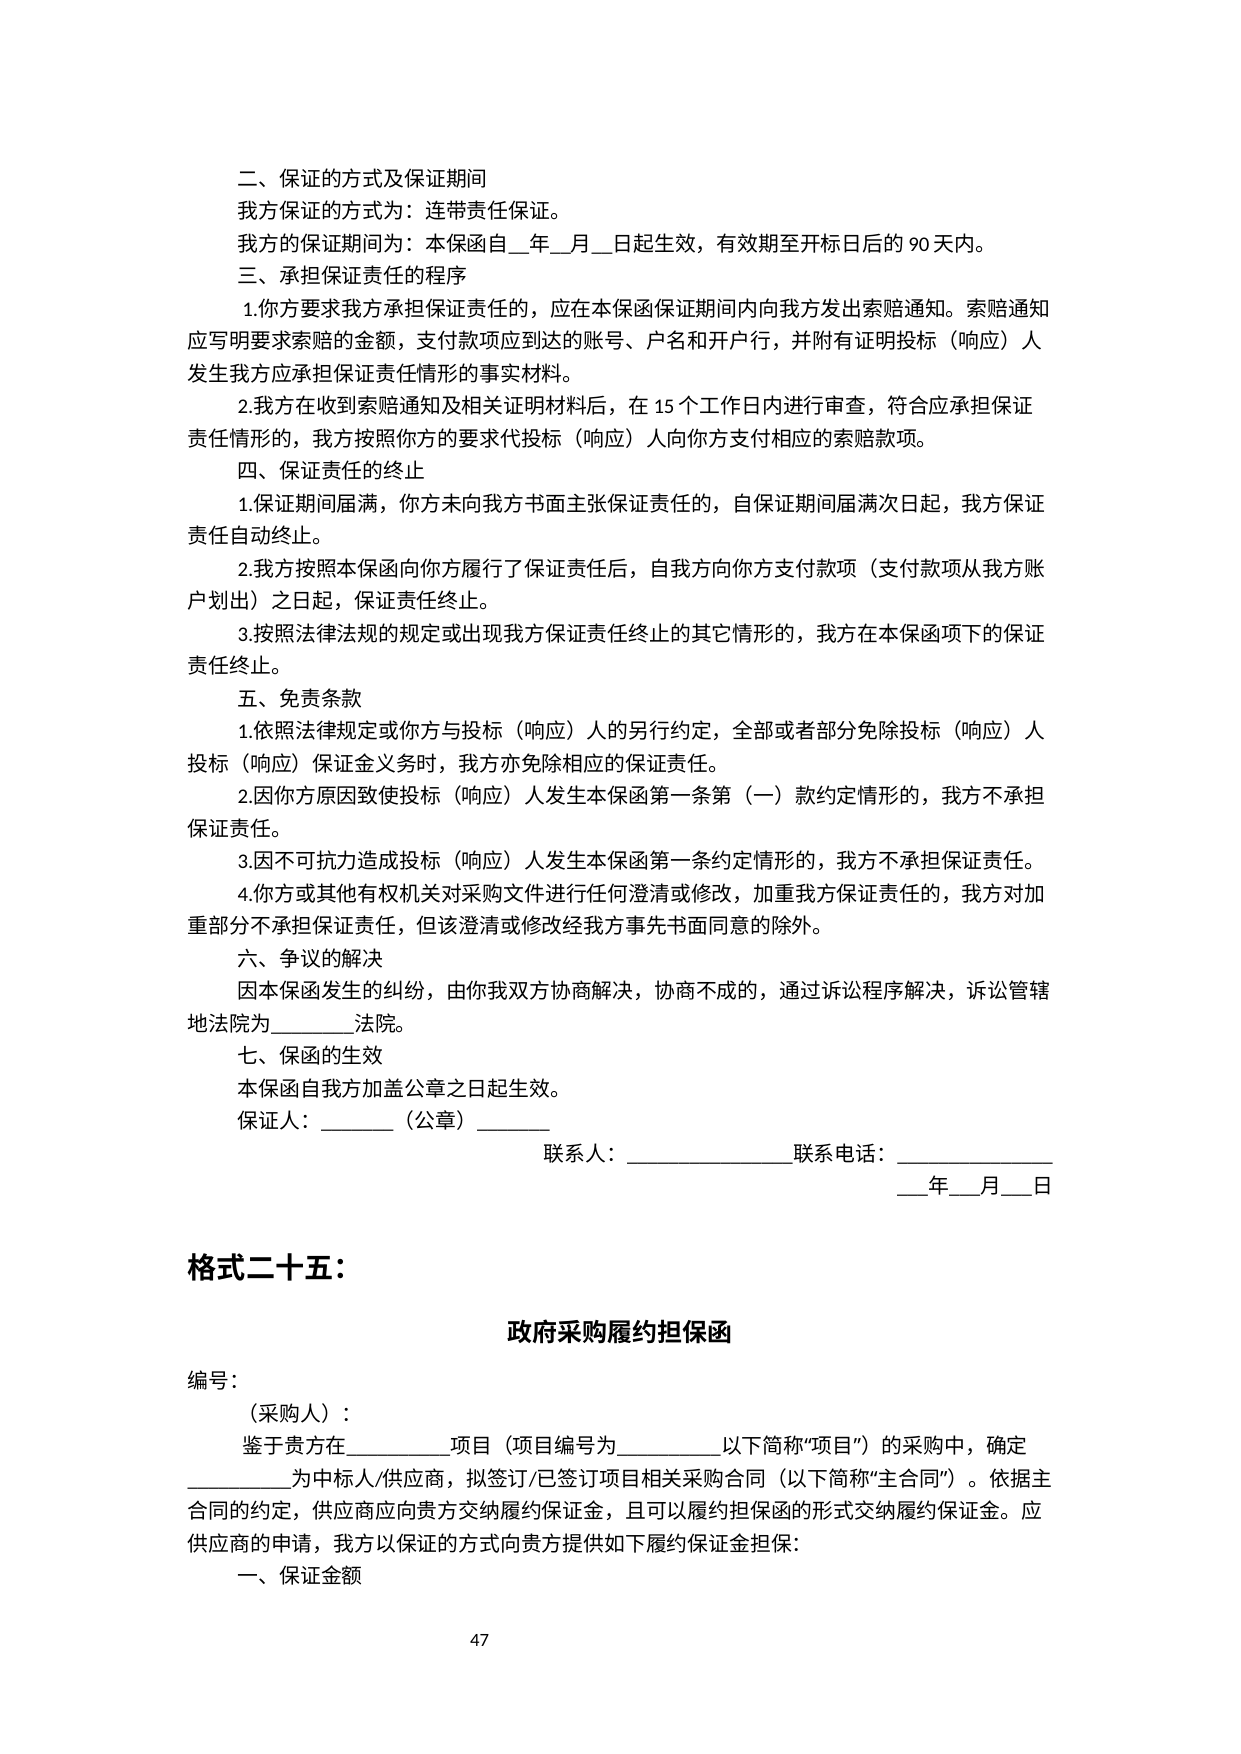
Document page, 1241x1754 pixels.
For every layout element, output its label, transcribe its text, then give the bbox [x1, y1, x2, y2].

text 联系人：________________联系电话：_______________ [187, 1137, 1053, 1169]
text 一、保证金额 [187, 1559, 1053, 1592]
text 四、保证责任的终止 [187, 454, 1053, 487]
text 4.你方或其他有权机关对采购文件进行任何澄清或修改，加重我方保证责任的，我方对加重部分不承担保证责任，但该澄清或修改经我方事先书面同意的除外。 [187, 877, 1053, 942]
text 二、保证的方式及保证期间 [187, 162, 1053, 194]
text 1.你方要求我方承担保证责任的，应在本保函保证期间内向我方发出索赔通知。索赔通知应写明要求索赔的金额，支付款项应到达的账号、户名和开户行，并附有证明投标（响应）人发生我方应承担保证责任情形的事实材料。 [187, 292, 1053, 389]
text 2.我方按照本保函向你方履行了保证责任后，自我方向你方支付款项（支付款项从我方账户划出）之日起，保证责任终止。 [187, 552, 1053, 617]
text 3.因不可抗力造成投标（响应）人发生本保函第一条约定情形的，我方不承担保证责任。 [187, 844, 1053, 877]
text 1.保证期间届满，你方未向我方书面主张保证责任的，自保证期间届满次日起，我方保证责任自动终止。 [187, 487, 1053, 552]
text 保证人：_______（公章）_______ [187, 1104, 1053, 1137]
text 政府采购履约担保函 [187, 1299, 1053, 1364]
text （采购人）： [187, 1397, 1053, 1429]
text 2.因你方原因致使投标（响应）人发生本保函第一条第（一）款约定情形的，我方不承担保证责任。 [187, 779, 1053, 844]
text 格式二十五： [187, 1234, 1053, 1299]
text 因本保函发生的纠纷，由你我双方协商解决，协商不成的，通过诉讼程序解决，诉讼管辖地法院为________法院。 [187, 974, 1053, 1039]
text 六、争议的解决 [187, 942, 1053, 974]
text 三、承担保证责任的程序 [187, 259, 1053, 292]
text 本保函自我方加盖公章之日起生效。 [187, 1072, 1053, 1104]
text 七、保函的生效 [187, 1039, 1053, 1072]
text 我方保证的方式为：连带责任保证。 [187, 194, 1053, 227]
text 3.按照法律法规的规定或出现我方保证责任终止的其它情形的，我方在本保函项下的保证责任终止。 [187, 617, 1053, 682]
text 编号： [187, 1364, 1053, 1397]
text 我方的保证期间为：本保函自__年__月__日起生效，有效期至开标日后的90天内。 [187, 227, 1053, 259]
text 鉴于贵方在__________项目（项目编号为__________以下简称“项目”）的采购中，确定__________为中标人/供应商，拟签订/已签订项目相关采购合同（以下简称“主合同”）。依据主合同的约定，供应商应向贵方交纳履约保证金，且可以履约担保函的形式交纳履约保证金。应供应商的申请，我方以保证的方式向贵方提供如下履约保证金担保： [187, 1429, 1053, 1559]
text ___年___月___日 [187, 1169, 1053, 1202]
text 2.我方在收到索赔通知及相关证明材料后，在15个工作日内进行审查，符合应承担保证责任情形的，我方按照你方的要求代投标（响应）人向你方支付相应的索赔款项。 [187, 389, 1053, 454]
text 1.依照法律规定或你方与投标（响应）人的另行约定，全部或者部分免除投标（响应）人投标（响应）保证金义务时，我方亦免除相应的保证责任。 [187, 714, 1053, 779]
text 五、免责条款 [187, 682, 1053, 714]
